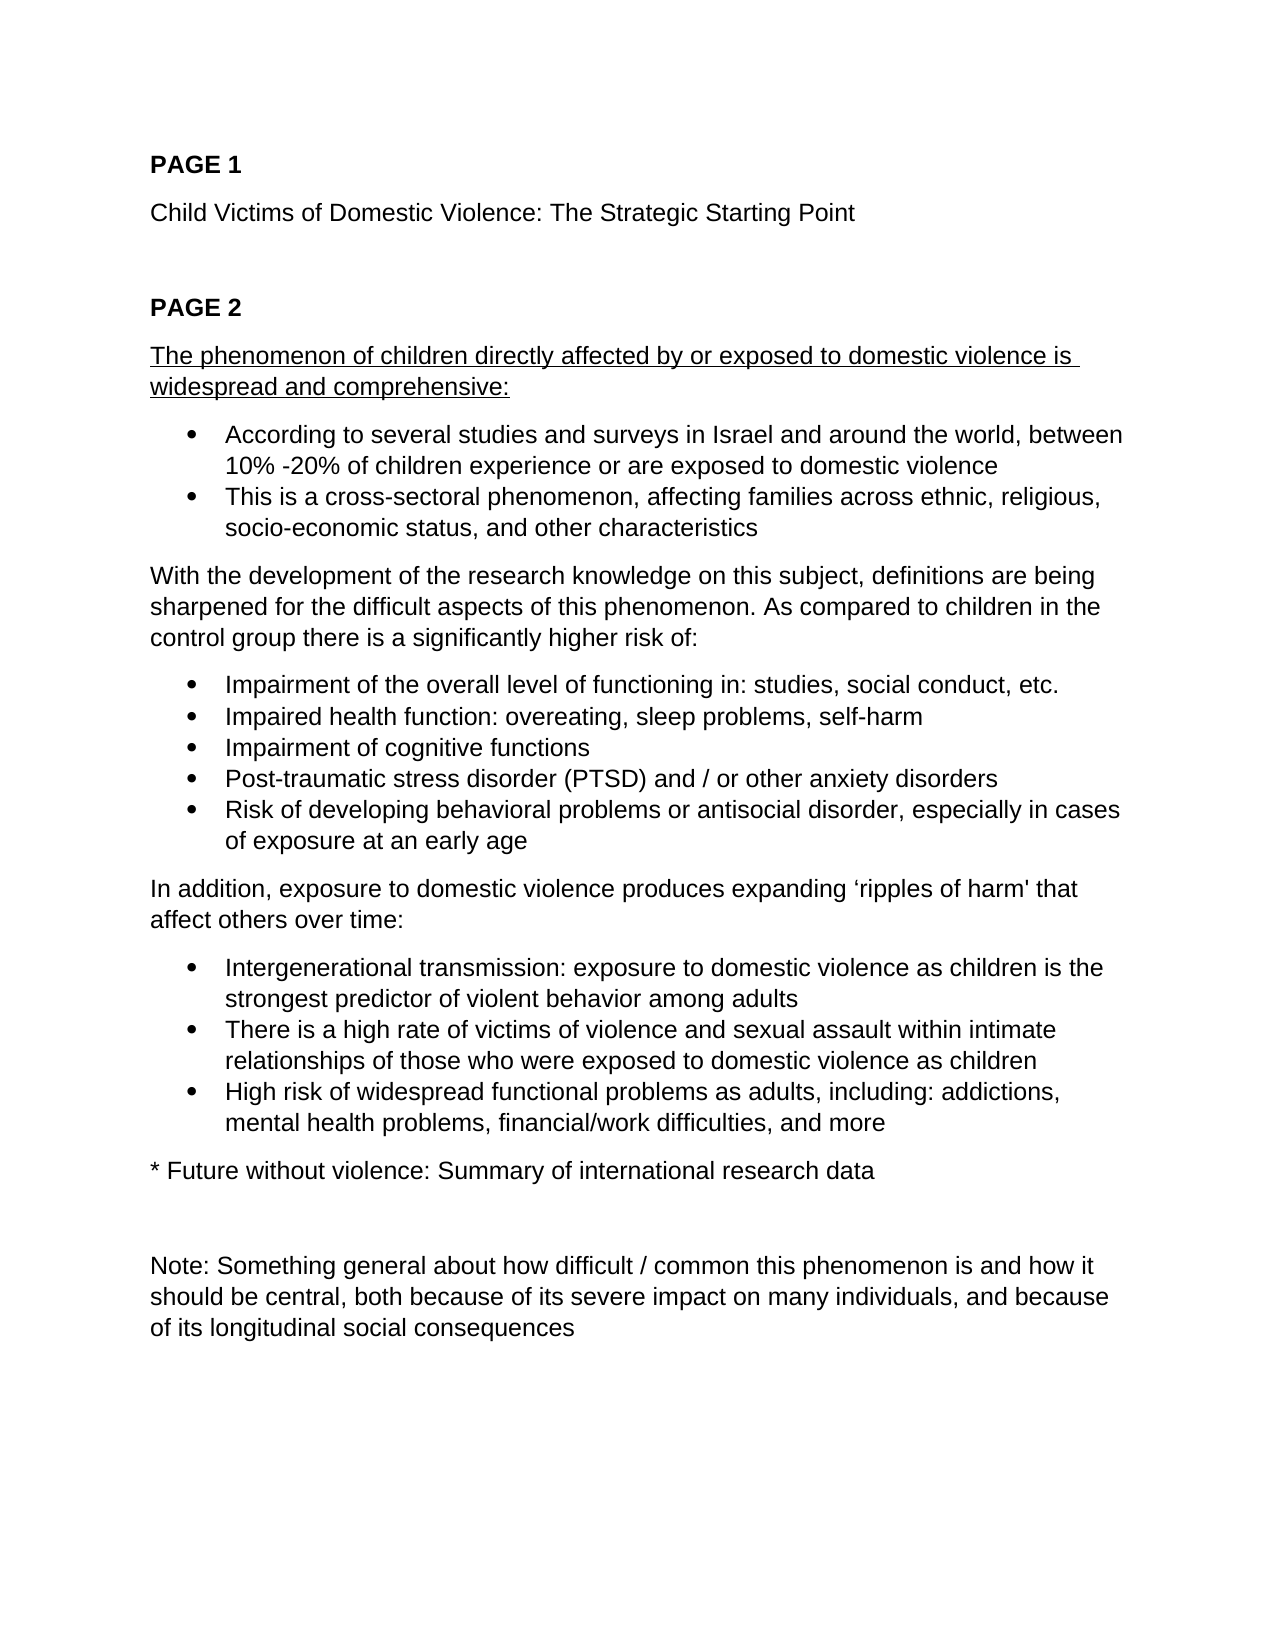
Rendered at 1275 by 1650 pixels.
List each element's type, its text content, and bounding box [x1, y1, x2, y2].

text Note: Something general about how difficult / common this phenomenon is and how it should be central, both because of its severe impact on many individuals, and because of its longitudinal social consequences [150, 1251, 1125, 1342]
list Impairment of the overall level of functioning in: studies, social conduct, etc. [187, 670, 1125, 699]
list Impairment of cognitive functions [187, 733, 1125, 762]
list Post-traumatic stress disorder (PTSD) and / or other anxiety disorders [187, 764, 1125, 793]
text The phenomenon of children directly affected by or exposed to domestic violence is widespread and comprehensive: [150, 341, 1125, 401]
text * Future without violence: Summary of international research data [150, 1156, 1125, 1184]
list Impaired health function: overeating, sleep problems, self-harm [187, 702, 1125, 730]
list High risk of widespread functional problems as adults, including: addictions, mental health problems, financial/work difficulties, and more [187, 1077, 1125, 1137]
list Intergenerational transmission: exposure to domestic violence as children is the strongest predictor of violent behavior among adults [187, 953, 1125, 1012]
text PAGE 2 [150, 293, 1125, 322]
text PAGE 1 [150, 150, 1125, 179]
list This is a cross-sectoral phenomenon, affecting families across ethnic, religious, socio-economic status, and other characteristics [187, 482, 1125, 542]
list Risk of developing behavioral problems or antisocial disorder, especially in cases of exposure at an early age [187, 795, 1125, 855]
text Child Victims of Domestic Violence: The Strategic Starting Point [150, 198, 1125, 226]
text With the development of the research knowledge on this subject, definitions are being sharpened for the difficult aspects of this phenomenon. As compared to children in the control group there is a significantly higher risk of: [150, 561, 1125, 651]
list According to several studies and surveys in Israel and around the world, between 10% -20% of children experience or are exposed to domestic violence [187, 419, 1125, 479]
text In addition, exposure to domestic violence produces expanding ‘ripples of harm' that affect others over time: [150, 874, 1125, 934]
list There is a high rate of victims of violence and sexual assault within intimate relationships of those who were exposed to domestic violence as children [187, 1015, 1125, 1075]
